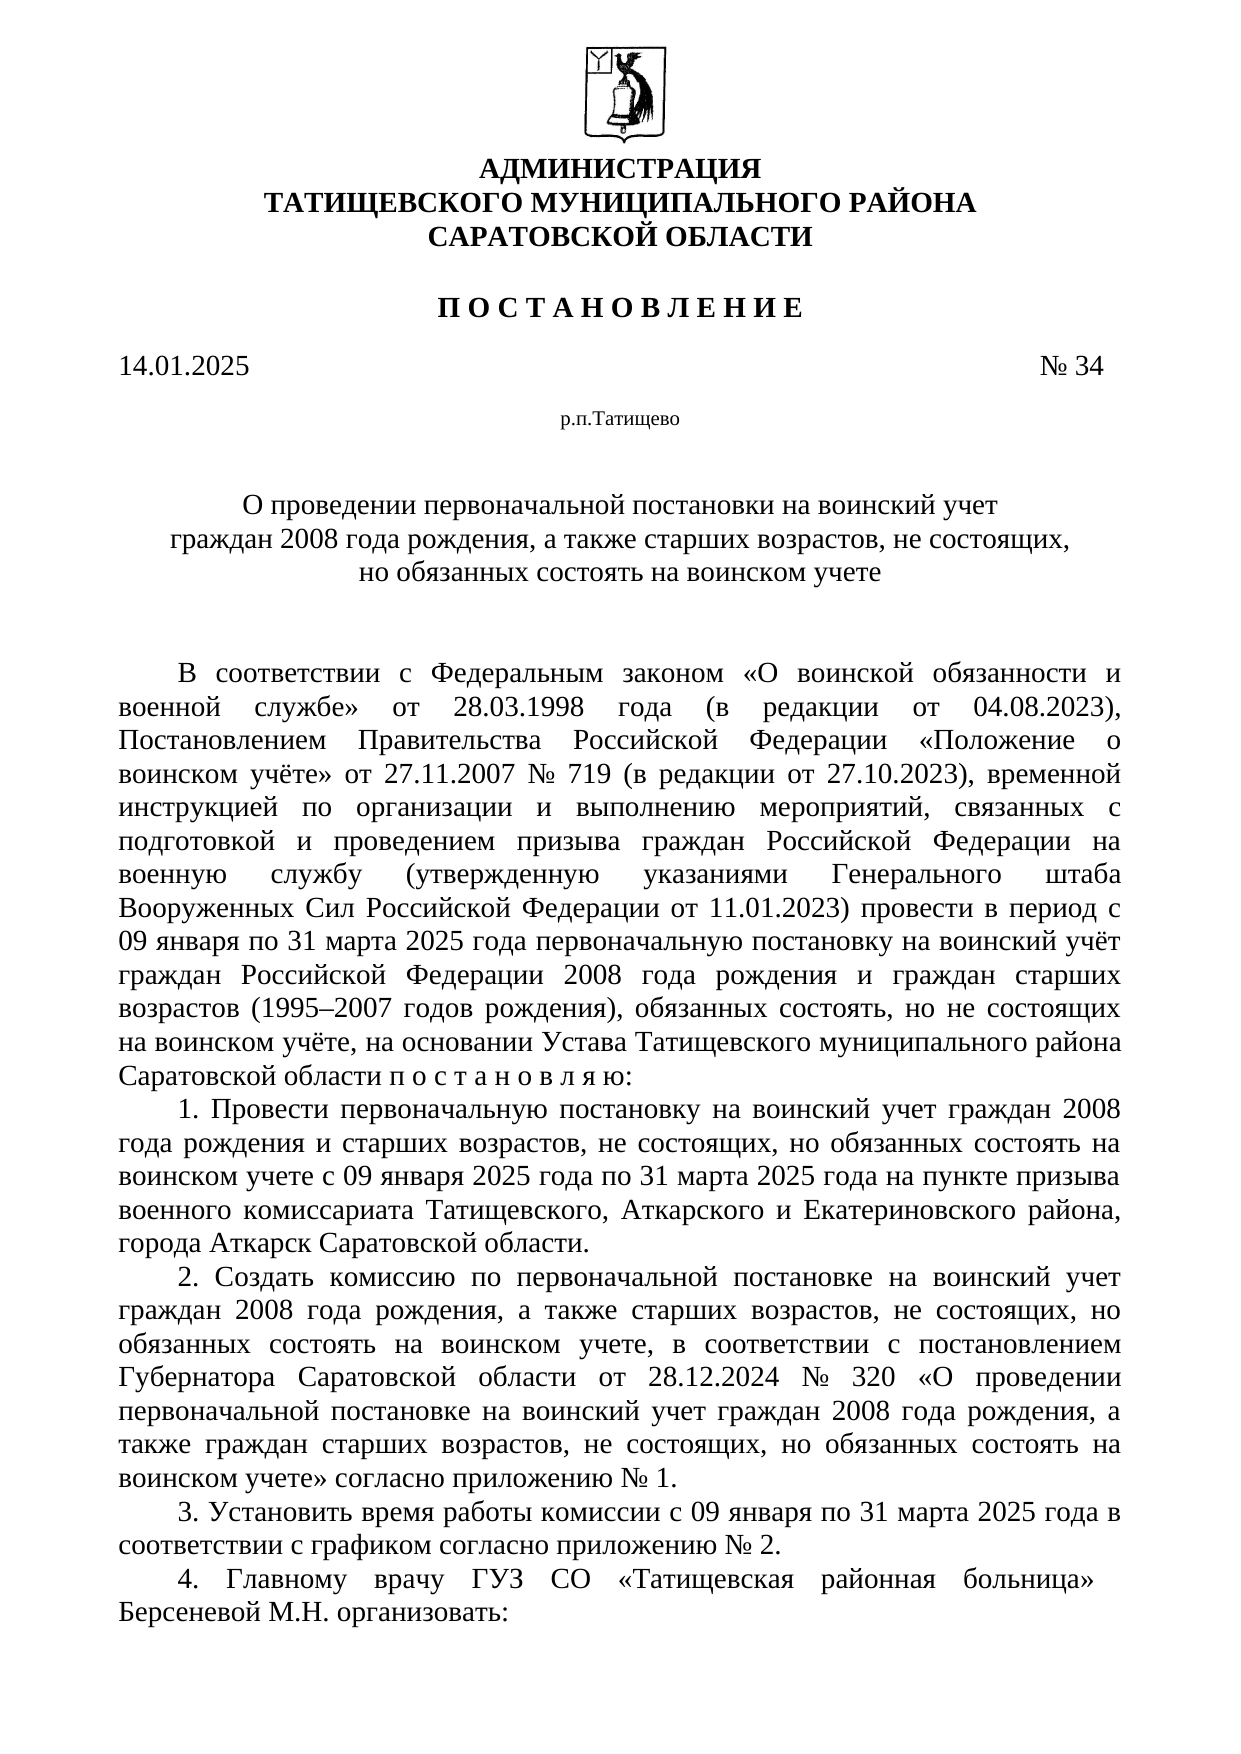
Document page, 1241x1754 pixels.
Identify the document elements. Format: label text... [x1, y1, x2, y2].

text ТАТИЩЕВСКОГО МУНИЦИПАЛЬНОГО РАЙОНА [118, 185, 1122, 219]
text 2. Создать комиссию по первоначальной постановке на воинский учет граждан 2008 года рождения, а также старших возрастов, не состоящих, но обязанных состоять на воинском учете, в соответствии с постановлением Губернатора Саратовской области от 28.12.2024 № 320 «О проведении первоначальной постановке на воинский учет граждан 2008 года рождения, а также граждан старших возрастов, не состоящих, но обязанных состоять на воинском учете» согласно приложению № 1. [118, 1259, 1122, 1494]
picture [582, 41, 675, 148]
text АДМИНИСТРАЦИЯ [118, 152, 1122, 185]
text но обязанных состоять на воинском учете [118, 554, 1122, 588]
text П О С Т А Н О В Л Е Н И Е [118, 291, 1122, 324]
text 14.01.2025 № 34 [118, 348, 1122, 382]
text р.п.Татищево [118, 406, 1122, 430]
text САРАТОВСКОЙ ОБЛАСТИ [118, 219, 1122, 252]
text граждан 2008 года рождения, а также старших возрастов, не состоящих, [118, 521, 1122, 554]
text 4. Главному врачу ГУЗ СО «Татищевская районная больница» Берсеневой М.Н. организовать: [118, 1561, 1122, 1628]
text О проведении первоначальной постановки на воинский учет [118, 487, 1122, 521]
text В соответствии с Федеральным законом «О воинской обязанности и военной службе» от 28.03.1998 года (в редакции от 04.08.2023), Постановлением Правительства Российской Федерации «Положение о воинском учёте» от 27.11.2007 № 719 (в редакции от 27.10.2023), временной инструкцией по организации и выполнению мероприятий, связанных с подготовкой и проведением призыва граждан Российской Федерации на военную службу (утвержденную указаниями Генерального штаба Вооруженных Сил Российской Федерации от 11.01.2023) провести в период с 09 января по 31 марта 2025 года первоначальную постановку на воинский учёт граждан Российской Федерации 2008 года рождения и граждан старших возрастов (1995–2007 годов рождения), обязанных состоять, но не состоящих на воинском учёте, на основании Устава Татищевского муниципального района Саратовской области п о с т а н о в л я ю: [118, 655, 1122, 1091]
text 3. Установить время работы комиссии с 09 января по 31 марта 2025 года в соответствии с графиком согласно приложению № 2. [118, 1494, 1122, 1561]
text 1. Провести первоначальную постановку на воинский учет граждан 2008 года рождения и старших возрастов, не состоящих, но обязанных состоять на воинском учете с 09 января 2025 года по 31 марта 2025 года на пункте призыва военного комиссариата Татищевского, Аткарского и Екатериновского района, города Аткарск Саратовской области. [118, 1091, 1122, 1259]
